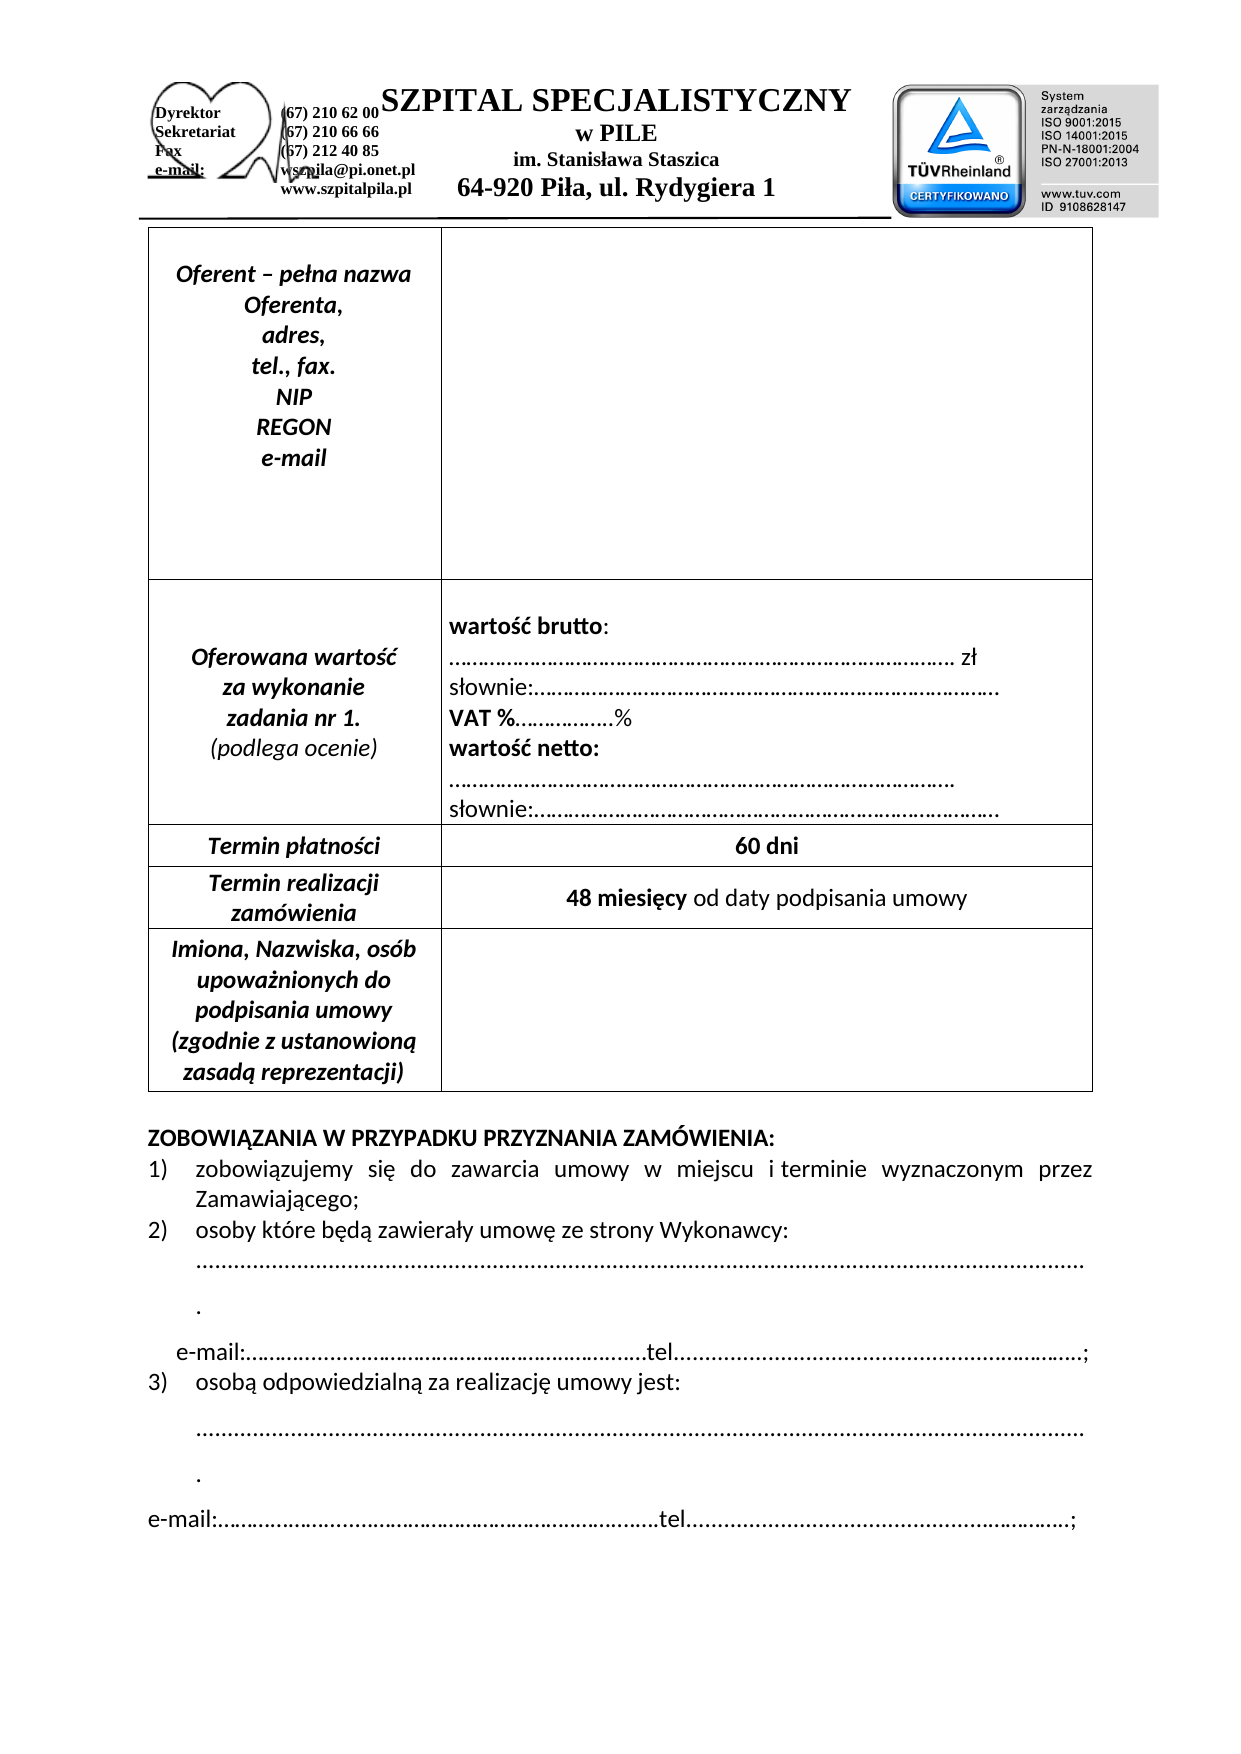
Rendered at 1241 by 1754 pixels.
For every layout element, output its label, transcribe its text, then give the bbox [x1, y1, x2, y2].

text ZOBOWIĄZANIA W PRZYPADKU PRZYZNANIA ZAMÓWIENIA: [148, 1122, 1093, 1153]
picture [891, 83, 1160, 219]
table_cell 48 miesięcy od daty podpisania umowy [442, 867, 1092, 928]
table_cell 60 dni [442, 825, 1092, 866]
text .............................................................................................................................................. [195, 1244, 1093, 1321]
text e-mail:………...……........……………………………..……....….tel................................................…………..; [148, 1503, 1093, 1534]
table_cell Termin płatności [149, 825, 441, 866]
table_cell [442, 228, 1092, 579]
table_cell Termin realizacji zamówienia [149, 867, 441, 928]
table_cell wartość brutto: ……………………………………………………………………………. zł słownie:……………………………………………………………………… VAT %……………..% wartość netto: ……………………………………………………………………………. słownie:……………………………………………………………………… [442, 580, 1092, 824]
list osobą odpowiedzialną za realizację umowy jest: [148, 1366, 1093, 1397]
text e-mail:………...........……………………………..……....…tel....................................................…………..; [148, 1336, 1093, 1366]
list zobowiązujemy się do zawarcia umowy w miejscu i terminie wyznaczonym przez Zamawiającego; [148, 1153, 1093, 1214]
list osoby które będą zawierały umowę ze strony Wykonawcy: [148, 1214, 1093, 1244]
table_cell Oferowana wartość za wykonanie zadania nr 1. (podlega ocenie) [149, 580, 441, 824]
table_cell Oferent – pełna nazwa Oferenta, adres, tel., fax. NIP REGON e-mail [149, 228, 441, 579]
table_cell Imiona, Nazwiska, osób upoważnionych do podpisania umowy (zgodnie z ustanowioną zasadą reprezentacji) [149, 929, 441, 1091]
table_cell [442, 929, 1092, 1091]
text .............................................................................................................................................. [195, 1412, 1093, 1488]
